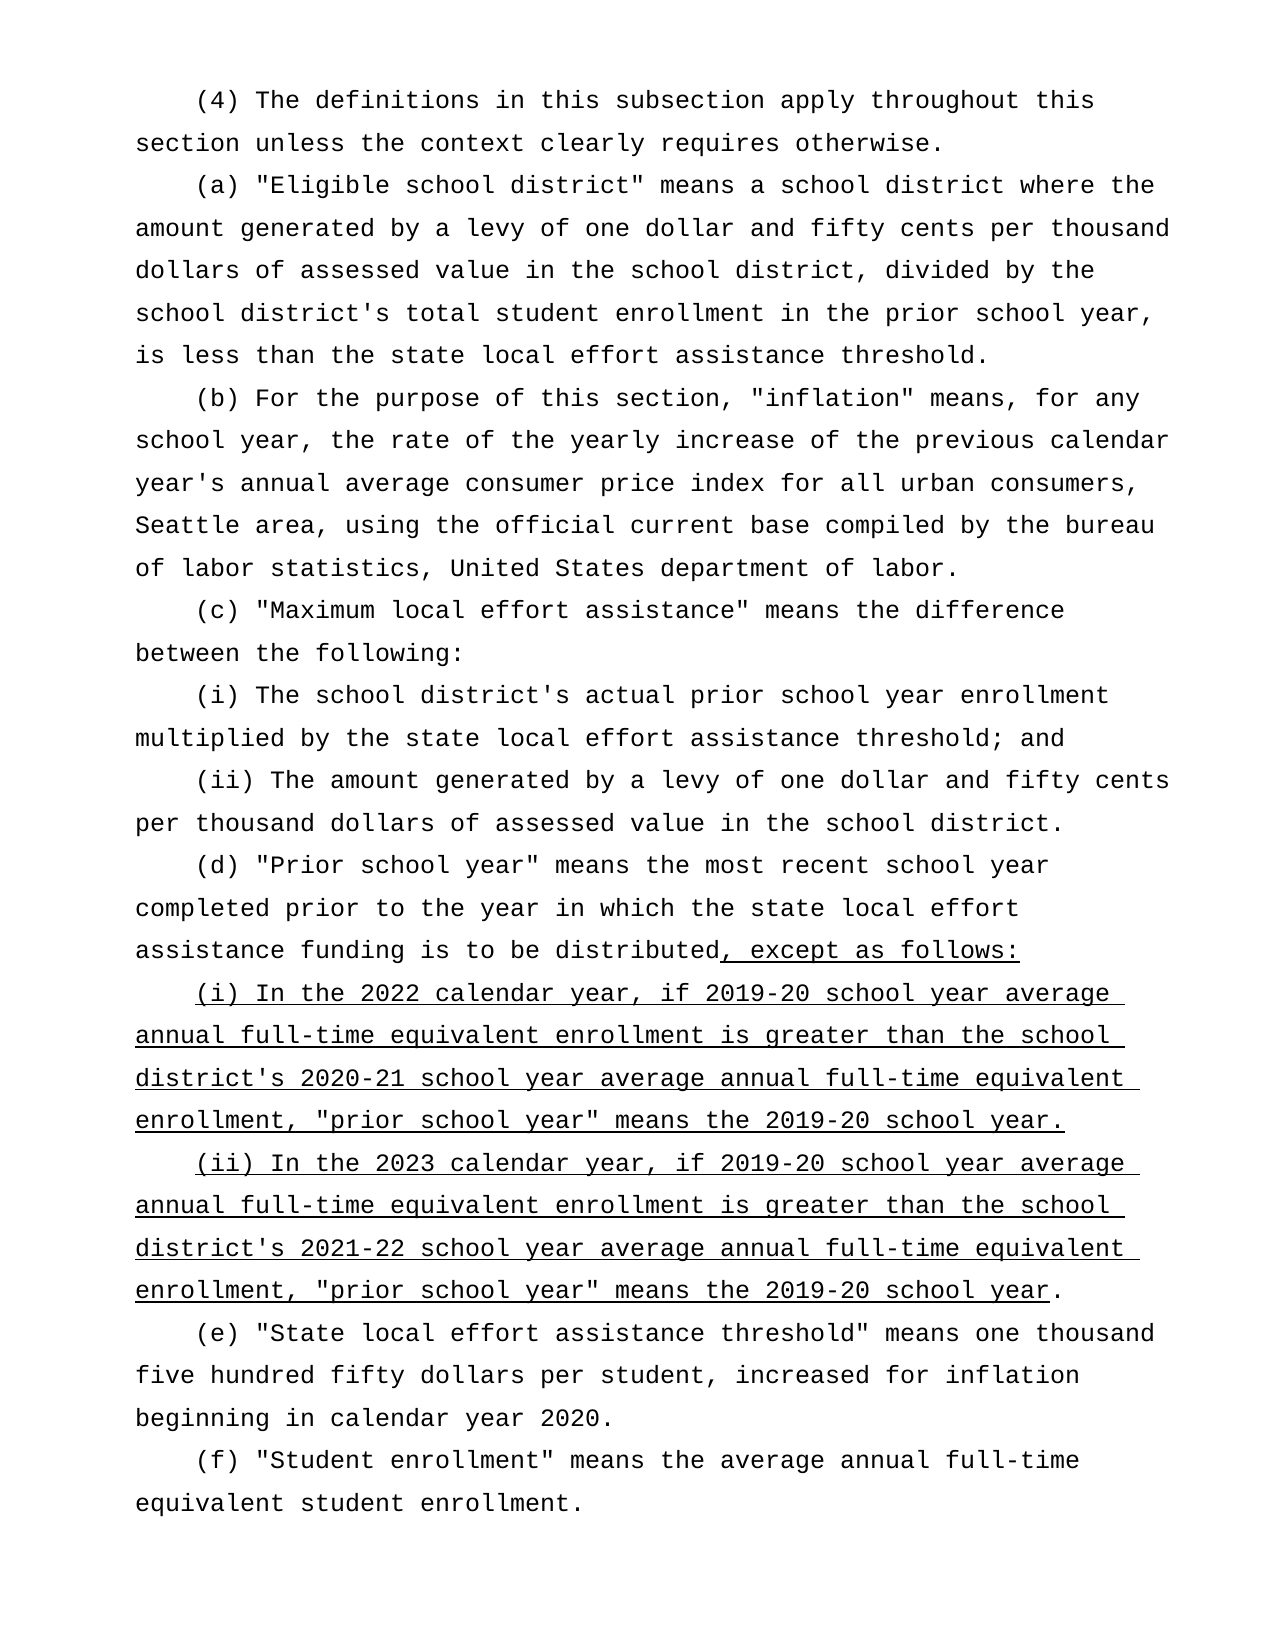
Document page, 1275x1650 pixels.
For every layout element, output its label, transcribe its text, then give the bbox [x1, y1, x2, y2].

text (a) "Eligible school district" means a school district where the amount generated by a levy of one dollar and fifty cents per thousand dollars of assessed value in the school district, divided by the school district's total student enrollment in the prior school year, is less than the state local effort assistance threshold. [135, 160, 1170, 372]
text (c) "Maximum local effort assistance" means the difference between the following: [135, 585, 1170, 670]
text (ii) In the 2023 calendar year, if 2019-20 school year average annual full-time equivalent enrollment is greater than the school district's 2021-22 school year average annual full-time equivalent enrollment, "prior school year" means the 2019-20 school year. [135, 1137, 1170, 1307]
text (f) "Student enrollment" means the average annual full-time equivalent student enrollment. [135, 1435, 1170, 1520]
text (ii) The amount generated by a levy of one dollar and fifty cents per thousand dollars of assessed value in the school district. [135, 755, 1170, 840]
text (d) "Prior school year" means the most recent school year completed prior to the year in which the state local effort assistance funding is to be distributed, except as follows: [135, 840, 1170, 967]
text (e) "State local effort assistance threshold" means one thousand five hundred fifty dollars per student, increased for inflation beginning in calendar year 2020. [135, 1307, 1170, 1435]
text (b) For the purpose of this section, "inflation" means, for any school year, the rate of the yearly increase of the previous calendar year's annual average consumer price index for all urban consumers, Seattle area, using the official current base compiled by the bureau of labor statistics, United States department of labor. [135, 372, 1170, 585]
text (4) The definitions in this subsection apply throughout this section unless the context clearly requires otherwise. [135, 75, 1170, 160]
text (i) In the 2022 calendar year, if 2019-20 school year average annual full-time equivalent enrollment is greater than the school district's 2020-21 school year average annual full-time equivalent enrollment, "prior school year" means the 2019-20 school year. [135, 967, 1170, 1137]
text (i) The school district's actual prior school year enrollment multiplied by the state local effort assistance threshold; and [135, 670, 1170, 755]
